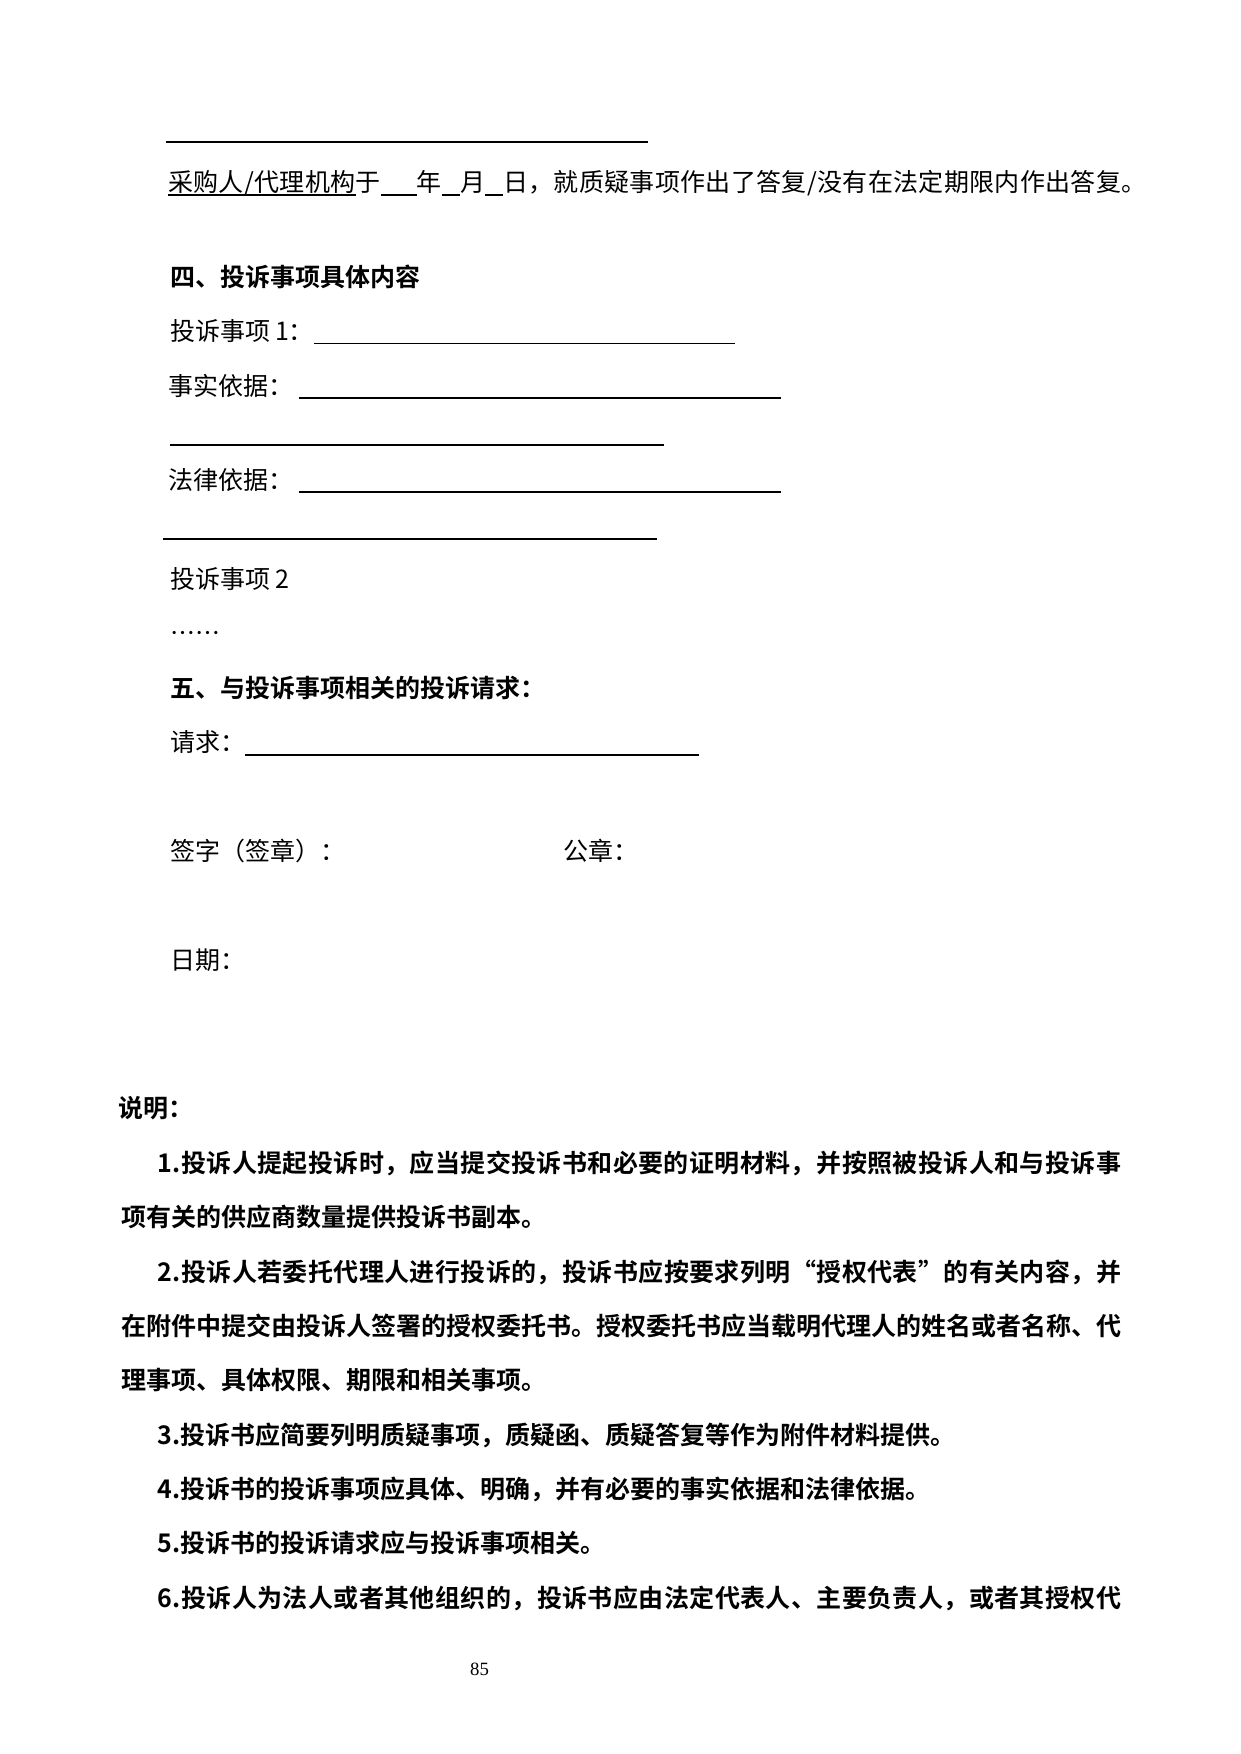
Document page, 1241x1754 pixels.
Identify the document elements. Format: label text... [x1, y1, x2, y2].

text 事实依据： [118, 366, 1122, 402]
text 投诉事项1： [121, 312, 1122, 348]
text 采购人/代理机构于 年 月 日，就质疑事项作出了答复/没有在法定期限内作出答复。 [118, 163, 1122, 244]
text 2.投诉人若委托代理人进行投诉的，投诉书应按要求列明“授权代表”的有关内容，并在附件中提交由投诉人签署的授权委托书。授权委托书应当载明代理人的姓名或者名称、代理事项、具体权限、期限和相关事项。 [121, 1252, 1122, 1397]
text 日期： [121, 940, 1122, 976]
text 四、投诉事项具体内容 [121, 257, 1122, 293]
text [121, 1578, 1122, 1614]
text 1.投诉人提起投诉时，应当提交投诉书和必要的证明材料，并按照被投诉人和与投诉事项有关的供应商数量提供投诉书副本。 [121, 1143, 1122, 1234]
text 法律依据： [118, 460, 1122, 497]
text 5.投诉书的投诉请求应与投诉事项相关。 [121, 1524, 1122, 1560]
text 五、与投诉事项相关的投诉请求： [121, 668, 1122, 704]
text 4.投诉书的投诉事项应具体、明确，并有必要的事实依据和法律依据。 [121, 1469, 1122, 1506]
text 说明： [118, 1089, 1122, 1125]
text 3.投诉书应简要列明质疑事项，质疑函、质疑答复等作为附件材料提供。 [121, 1415, 1122, 1451]
text …… [121, 614, 1122, 650]
text 签字（签章）： 公章： [121, 831, 1122, 868]
text 请求： [121, 723, 1122, 759]
text 投诉事项2 [121, 559, 1122, 596]
